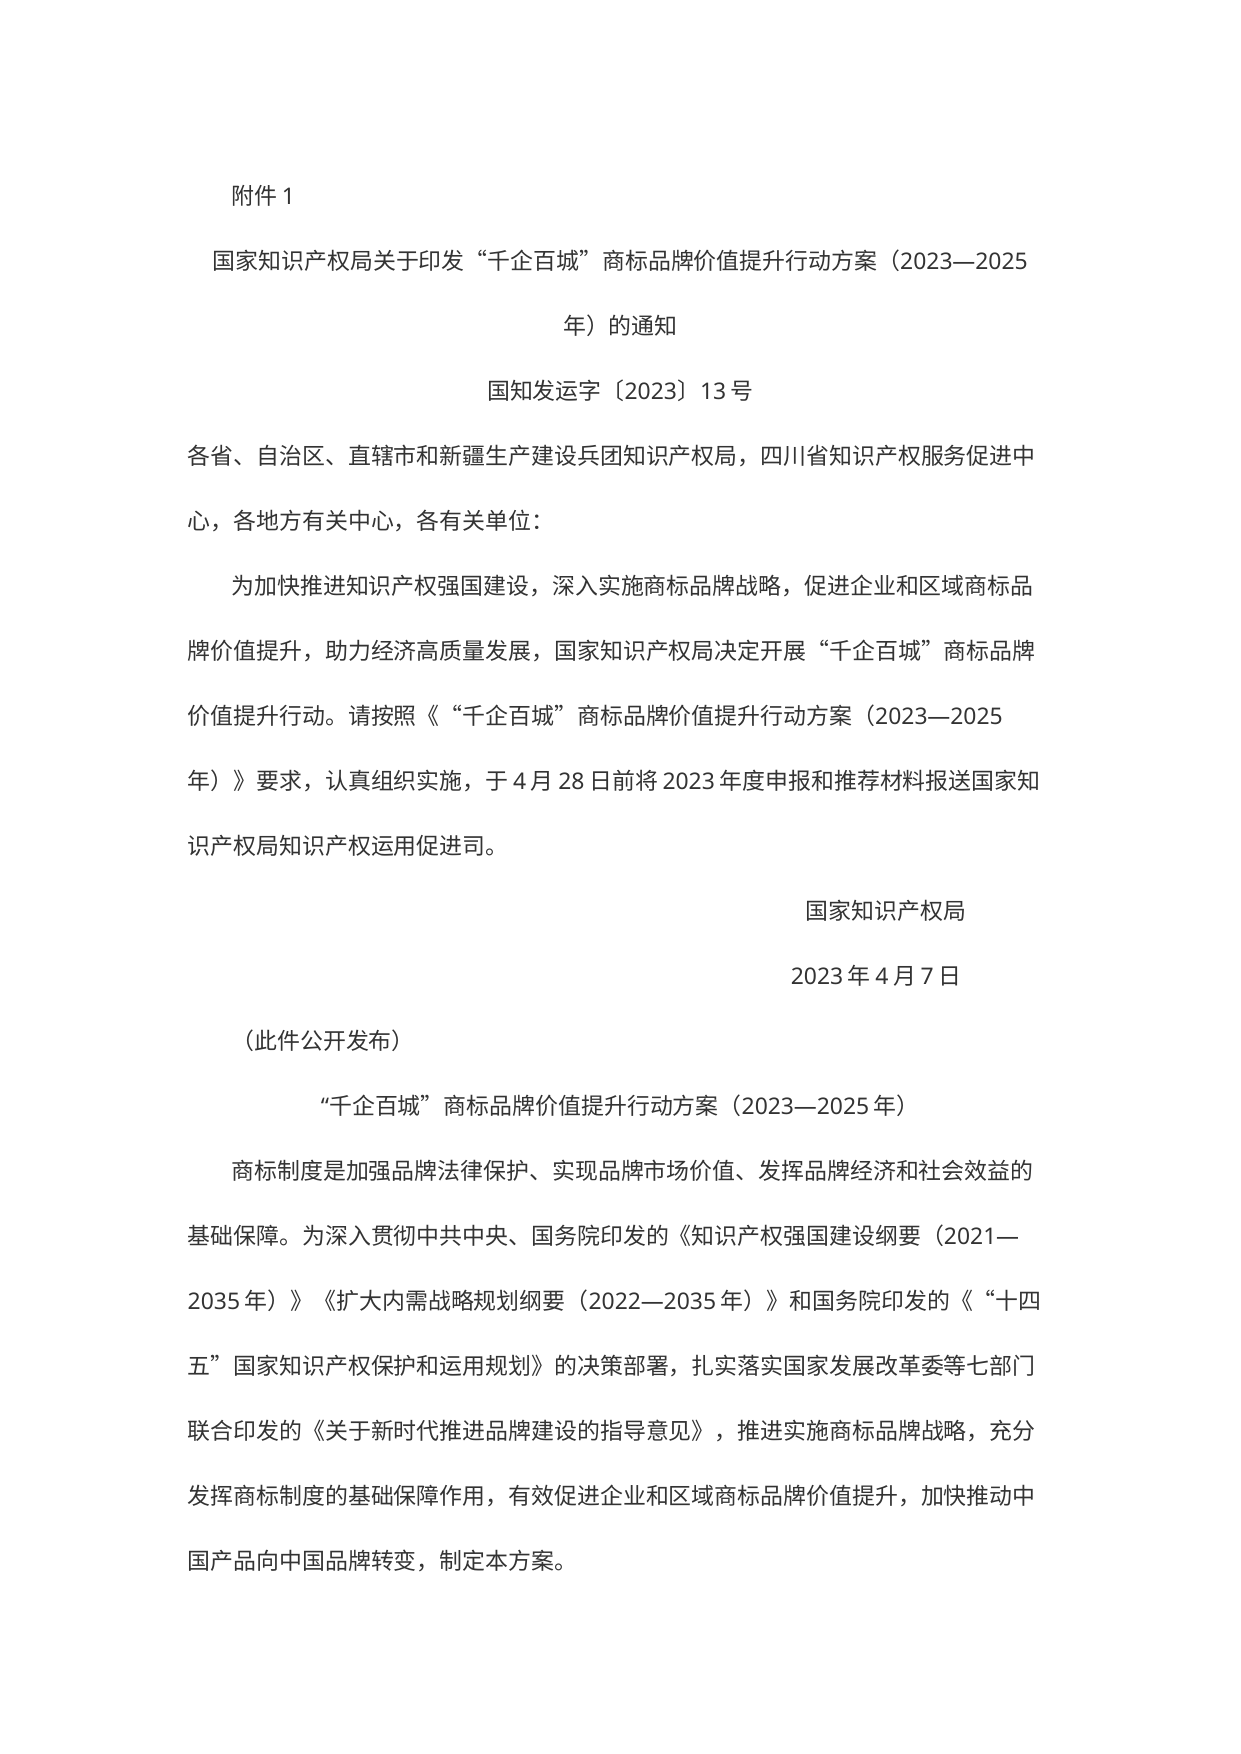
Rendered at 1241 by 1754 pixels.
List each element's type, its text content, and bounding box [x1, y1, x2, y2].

text 商标制度是加强品牌法律保护、实现品牌市场价值、发挥品牌经济和社会效益的基础保障。为深入贯彻中共中央、国务院印发的《知识产权强国建设纲要（2021—2035年）》《扩大内需战略规划纲要（2022—2035年）》和国务院印发的《“十四五”国家知识产权保护和运用规划》的决策部署，扎实落实国家发展改革委等七部门联合印发的《关于新时代推进品牌建设的指导意见》，推进实施商标品牌战略，充分发挥商标制度的基础保障作用，有效促进企业和区域商标品牌价值提升，加快推动中国产品向中国品牌转变，制定本方案。 [187, 1137, 1053, 1592]
text 各省、自治区、直辖市和新疆生产建设兵团知识产权局，四川省知识产权服务促进中心，各地方有关中心，各有关单位： [187, 422, 1053, 552]
text （此件公开发布） [187, 1007, 1053, 1072]
text “千企百城”商标品牌价值提升行动方案（2023—2025年） [187, 1072, 1053, 1137]
text 国家知识产权局关于印发“千企百城”商标品牌价值提升行动方案（2023—2025年）的通知 [187, 227, 1053, 357]
text 国知发运字〔2023〕13号 [187, 357, 1053, 422]
text 国家知识产权局 [187, 877, 1053, 942]
text 附件1 [187, 162, 1053, 227]
text 2023年4月7日 [187, 942, 1053, 1007]
text 为加快推进知识产权强国建设，深入实施商标品牌战略，促进企业和区域商标品牌价值提升，助力经济高质量发展，国家知识产权局决定开展“千企百城”商标品牌价值提升行动。请按照《“千企百城”商标品牌价值提升行动方案（2023—2025年）》要求，认真组织实施，于4月28日前将2023年度申报和推荐材料报送国家知识产权局知识产权运用促进司。 [187, 552, 1053, 877]
